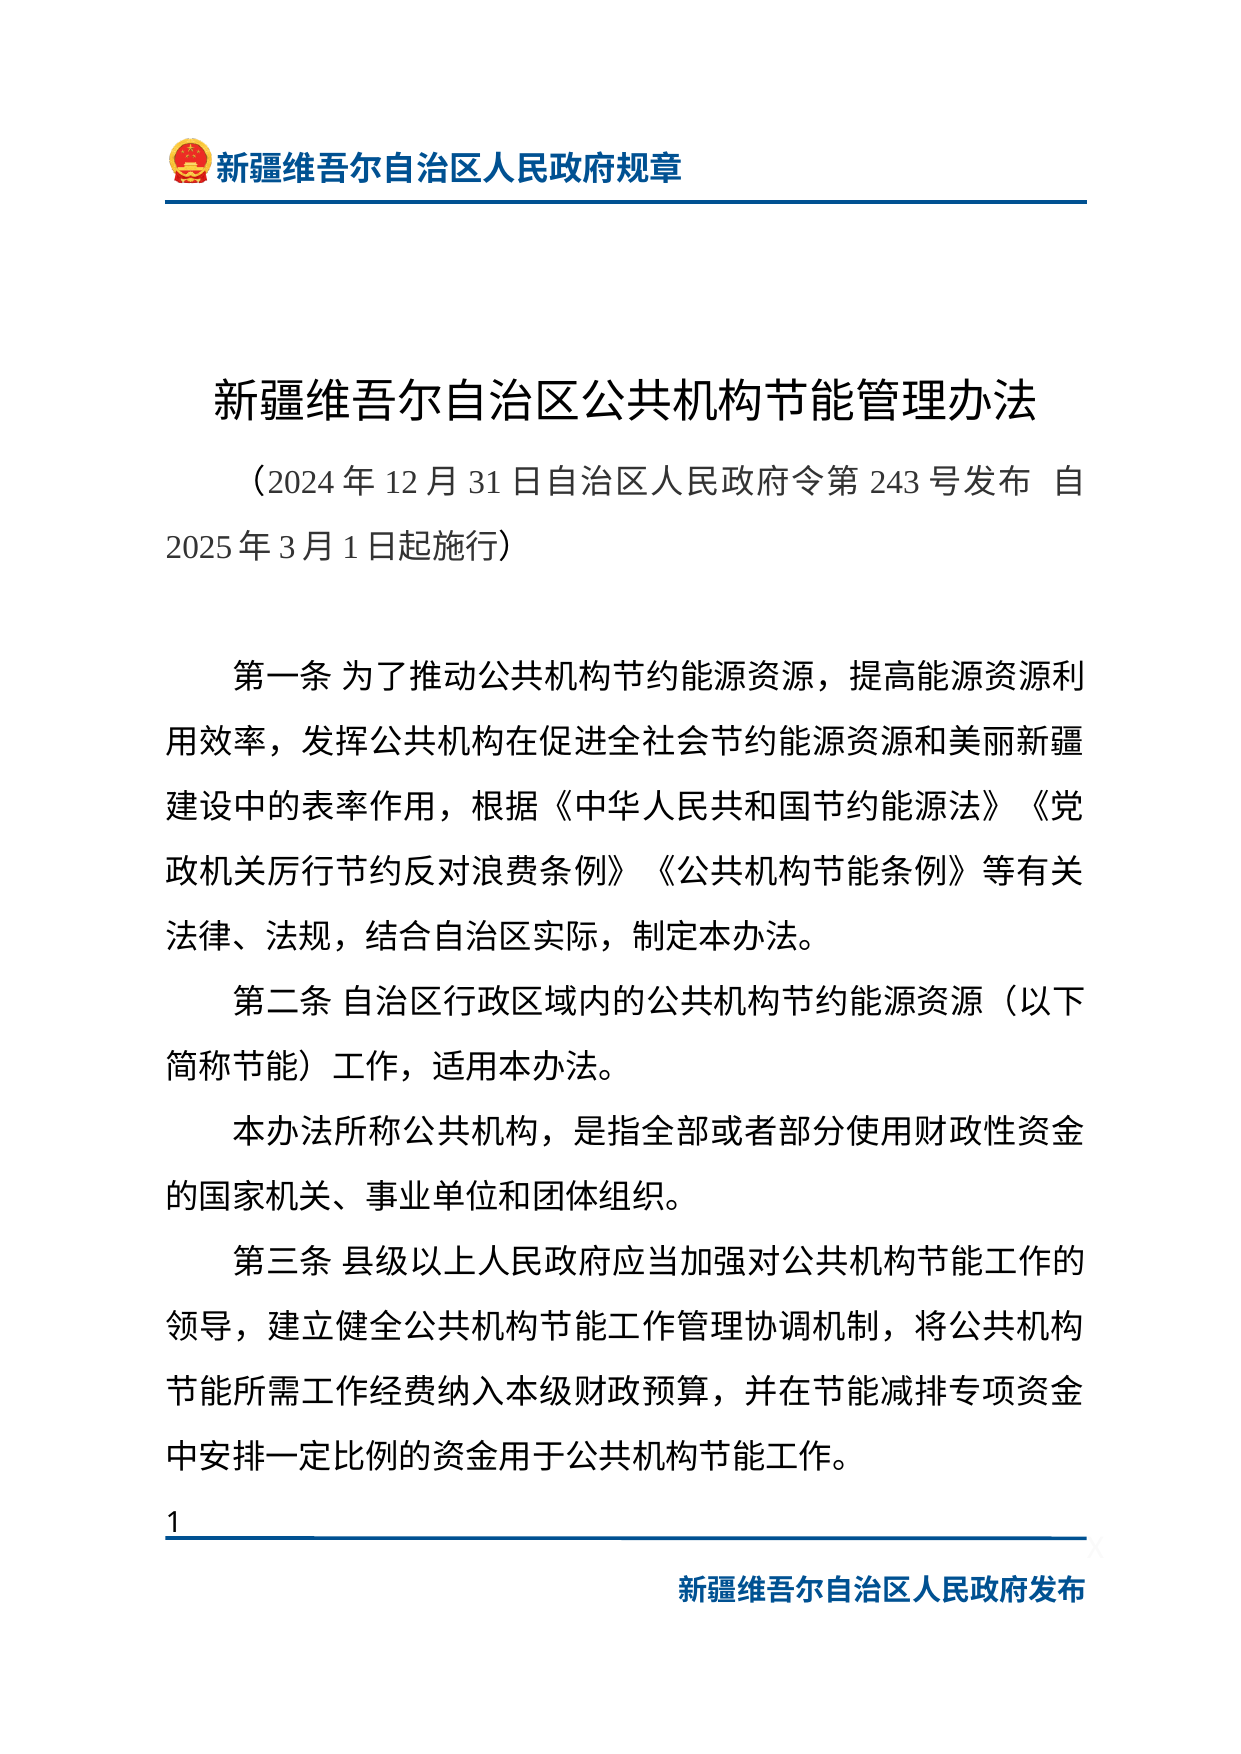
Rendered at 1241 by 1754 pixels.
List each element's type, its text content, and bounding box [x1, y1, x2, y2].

text 第二条 自治区行政区域内的公共机构节约能源资源（以下简称节能）工作，适用本办法。 [165, 966, 1087, 1096]
text 第一条 为了推动公共机构节约能源资源，提高能源资源利用效率，发挥公共机构在促进全社会节约能源资源和美丽新疆建设中的表率作用，根据《中华人民共和国节约能源法》《党政机关厉行节约反对浪费条例》《公共机构节能条例》等有关法律、法规，结合自治区实际，制定本办法。 [165, 641, 1087, 966]
text （2024年12月31日自治区人民政府令第243号发布 自2025年3月1日起施行） [165, 446, 1087, 576]
text 第三条 县级以上人民政府应当加强对公共机构节能工作的领导，建立健全公共机构节能工作管理协调机制，将公共机构节能所需工作经费纳入本级财政预算，并在节能减排专项资金中安排一定比例的资金用于公共机构节能工作。 [165, 1226, 1087, 1486]
text 本办法所称公共机构，是指全部或者部分使用财政性资金的国家机关、事业单位和团体组织。 [165, 1096, 1087, 1226]
text 新疆维吾尔自治区公共机构节能管理办法 [165, 349, 1087, 446]
picture [165, 136, 216, 187]
